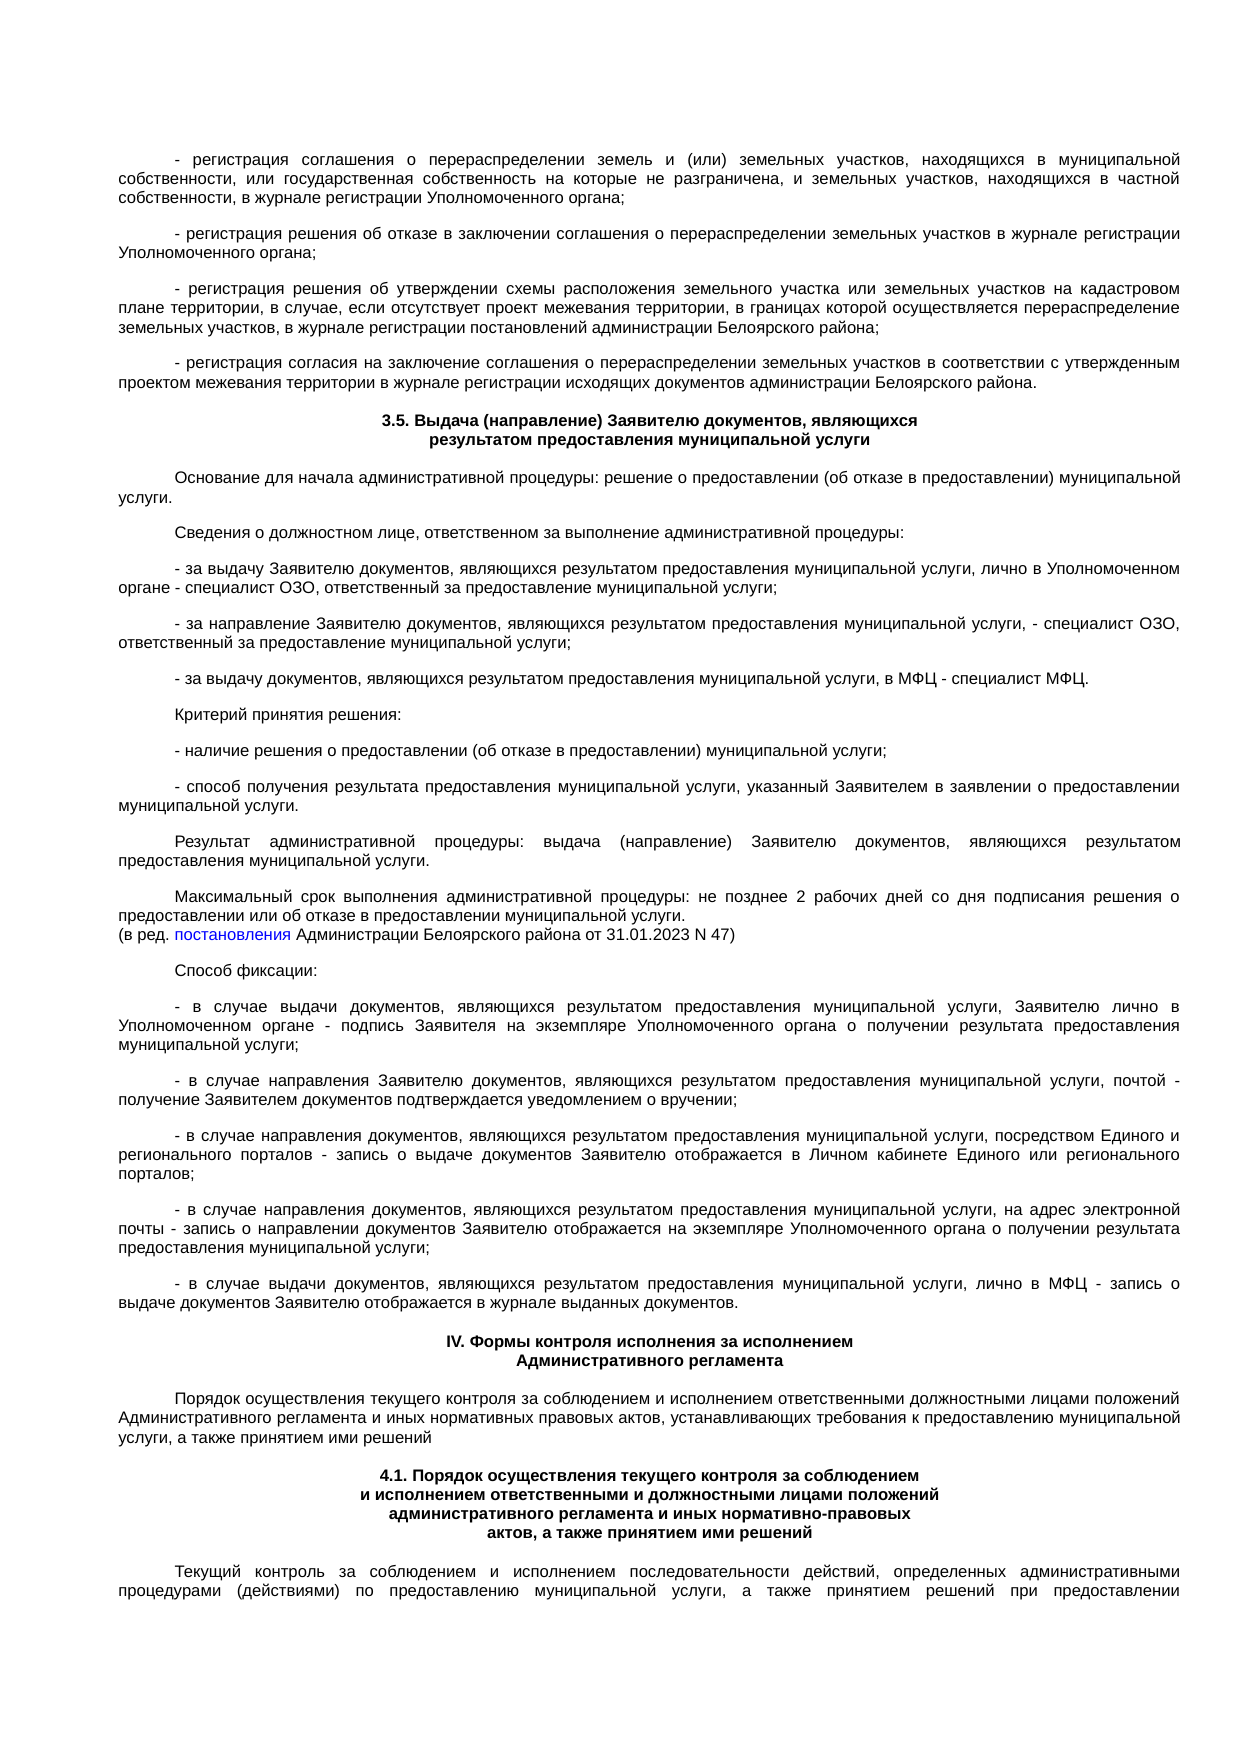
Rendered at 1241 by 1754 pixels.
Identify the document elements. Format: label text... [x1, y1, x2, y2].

text IV. Формы контроля исполнения за исполнением [118, 1332, 1181, 1351]
text - наличие решения о предоставлении (об отказе в предоставлении) муниципальной услуги; [118, 741, 1181, 760]
text - регистрация согласия на заключение соглашения о перераспределении земельных участков в соответствии с утвержденным проектом межевания территории в журнале регистрации исходящих документов администрации Белоярского района. [118, 353, 1181, 392]
text - за направление Заявителю документов, являющихся результатом предоставления муниципальной услуги, - специалист ОЗО, ответственный за предоставление муниципальной услуги; [118, 614, 1181, 652]
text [118, 1562, 1181, 1600]
text - в случае выдачи документов, являющихся результатом предоставления муниципальной услуги, лично в МФЦ - запись о выдаче документов Заявителю отображается в журнале выданных документов. [118, 1274, 1181, 1312]
text административного регламента и иных нормативно-правовых [118, 1504, 1181, 1523]
text - в случае направления документов, являющихся результатом предоставления муниципальной услуги, на адрес электронной почты - запись о направлении документов Заявителю отображается на экземпляре Уполномоченного органа о получении результата предоставления муниципальной услуги; [118, 1200, 1181, 1257]
text - способ получения результата предоставления муниципальной услуги, указанный Заявителем в заявлении о предоставлении муниципальной услуги. [118, 777, 1181, 815]
text Административного регламента [118, 1351, 1181, 1370]
text 3.5. Выдача (направление) Заявителю документов, являющихся [118, 411, 1181, 430]
text Результат административной процедуры: выдача (направление) Заявителю документов, являющихся результатом предоставления муниципальной услуги. [118, 832, 1181, 870]
text Критерий принятия решения: [118, 705, 1181, 724]
text - регистрация соглашения о перераспределении земель и (или) земельных участков, находящихся в муниципальной собственности, или государственная собственность на которые не разграничена, и земельных участков, находящихся в частной собственности, в журнале регистрации Уполномоченного органа; [118, 150, 1181, 207]
text - за выдачу Заявителю документов, являющихся результатом предоставления муниципальной услуги, лично в Уполномоченном органе - специалист ОЗО, ответственный за предоставление муниципальной услуги; [118, 559, 1181, 597]
text и исполнением ответственными и должностными лицами положений [118, 1485, 1181, 1504]
text - регистрация решения об утверждении схемы расположения земельного участка или земельных участков на кадастровом плане территории, в случае, если отсутствует проект межевания территории, в границах которой осуществляется перераспределение земельных участков, в журнале регистрации постановлений администрации Белоярского района; [118, 279, 1181, 337]
text - за выдачу документов, являющихся результатом предоставления муниципальной услуги, в МФЦ - специалист МФЦ. [118, 669, 1181, 688]
text Основание для начала административной процедуры: решение о предоставлении (об отказе в предоставлении) муниципальной услуги. [118, 468, 1181, 507]
text - регистрация решения об отказе в заключении соглашения о перераспределении земельных участков в журнале регистрации Уполномоченного органа; [118, 224, 1181, 262]
text Сведения о должностном лице, ответственном за выполнение административной процедуры: [118, 523, 1181, 542]
text - в случае направления документов, являющихся результатом предоставления муниципальной услуги, посредством Единого и регионального порталов - запись о выдаче документов Заявителю отображается в Личном кабинете Единого или регионального порталов; [118, 1126, 1181, 1183]
text (в ред. постановления Администрации Белоярского района от 31.01.2023 N 47) [118, 925, 1181, 944]
text Максимальный срок выполнения административной процедуры: не позднее 2 рабочих дней со дня подписания решения о предоставлении или об отказе в предоставлении муниципальной услуги. [118, 887, 1181, 925]
text 4.1. Порядок осуществления текущего контроля за соблюдением [118, 1466, 1181, 1485]
text актов, а также принятием ими решений [118, 1523, 1181, 1542]
text - в случае направления Заявителю документов, являющихся результатом предоставления муниципальной услуги, почтой - получение Заявителем документов подтверждается уведомлением о вручении; [118, 1071, 1181, 1109]
text Способ фиксации: [118, 961, 1181, 980]
text результатом предоставления муниципальной услуги [118, 430, 1181, 449]
text - в случае выдачи документов, являющихся результатом предоставления муниципальной услуги, Заявителю лично в Уполномоченном органе - подпись Заявителя на экземпляре Уполномоченного органа о получении результата предоставления муниципальной услуги; [118, 997, 1181, 1054]
text Порядок осуществления текущего контроля за соблюдением и исполнением ответственными должностными лицами положений Административного регламента и иных нормативных правовых актов, устанавливающих требования к предоставлению муниципальной услуги, а также принятием ими решений [118, 1389, 1181, 1447]
